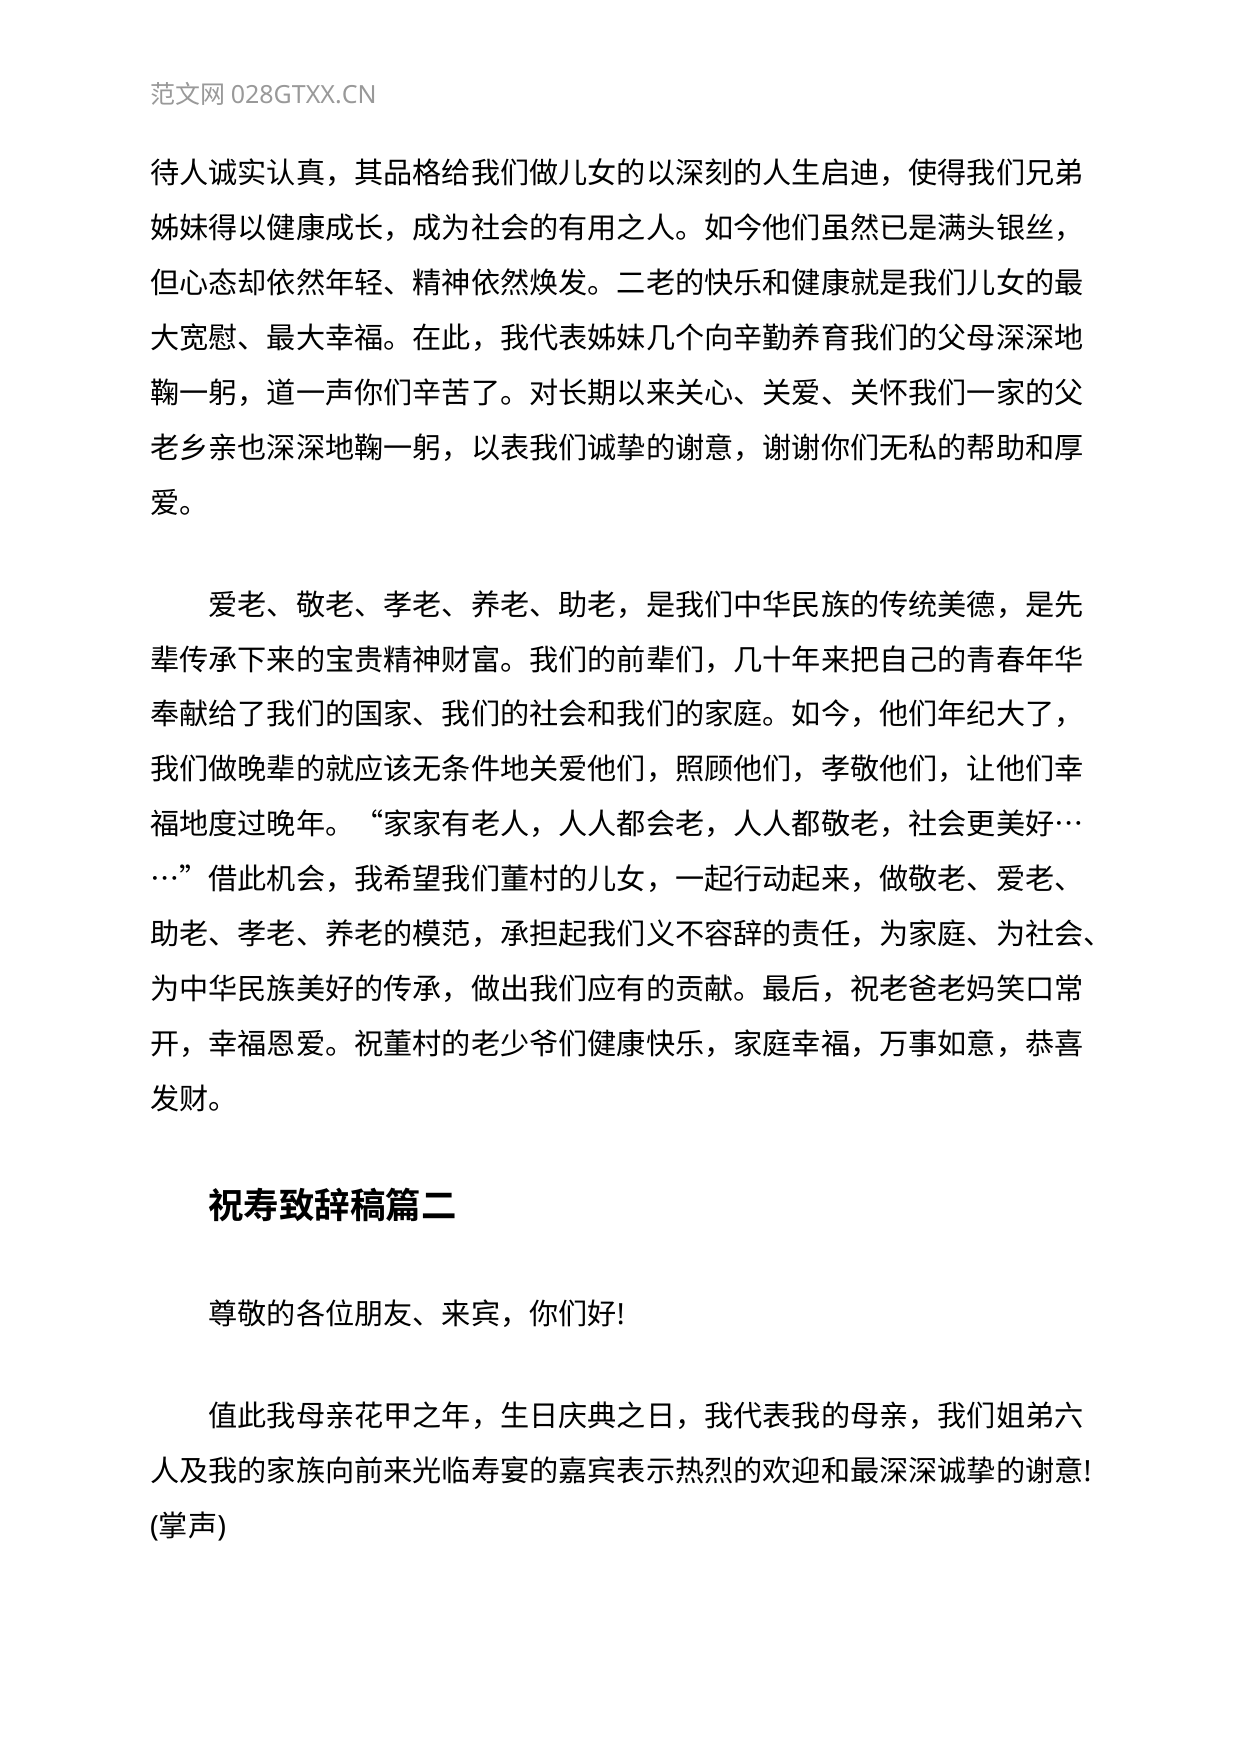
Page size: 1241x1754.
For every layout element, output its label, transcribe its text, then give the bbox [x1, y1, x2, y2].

text 尊敬的各位朋友、来宾，你们好! [150, 1290, 1090, 1333]
text 爱老、敬老、孝老、养老、助老，是我们中华民族的传统美德，是先辈传承下来的宝贵精神财富。我们的前辈们，几十年来把自己的青春年华奉献给了我们的国家、我们的社会和我们的家庭。如今，他们年纪大了，我们做晚辈的就应该无条件地关爱他们，照顾他们，孝敬他们，让他们幸福地度过晚年。“家家有老人，人人都会老，人人都敬老，社会更美好……”借此机会，我希望我们董村的儿女，一起行动起来，做敬老、爱老、助老、孝老、养老的模范，承担起我们义不容辞的责任，为家庭、为社会、为中华民族美好的传承，做出我们应有的贡献。最后，祝老爸老妈笑口常开，幸福恩爱。祝董村的老少爷们健康快乐，家庭幸福，万事如意，恭喜发财。 [150, 581, 1090, 1117]
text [150, 150, 1090, 522]
text 值此我母亲花甲之年，生日庆典之日，我代表我的母亲，我们姐弟六人及我的家族向前来光临寿宴的嘉宾表示热烈的欢迎和最深深诚挚的谢意!(掌声) [150, 1392, 1090, 1545]
text 祝寿致辞稿篇二 [150, 1177, 1090, 1228]
